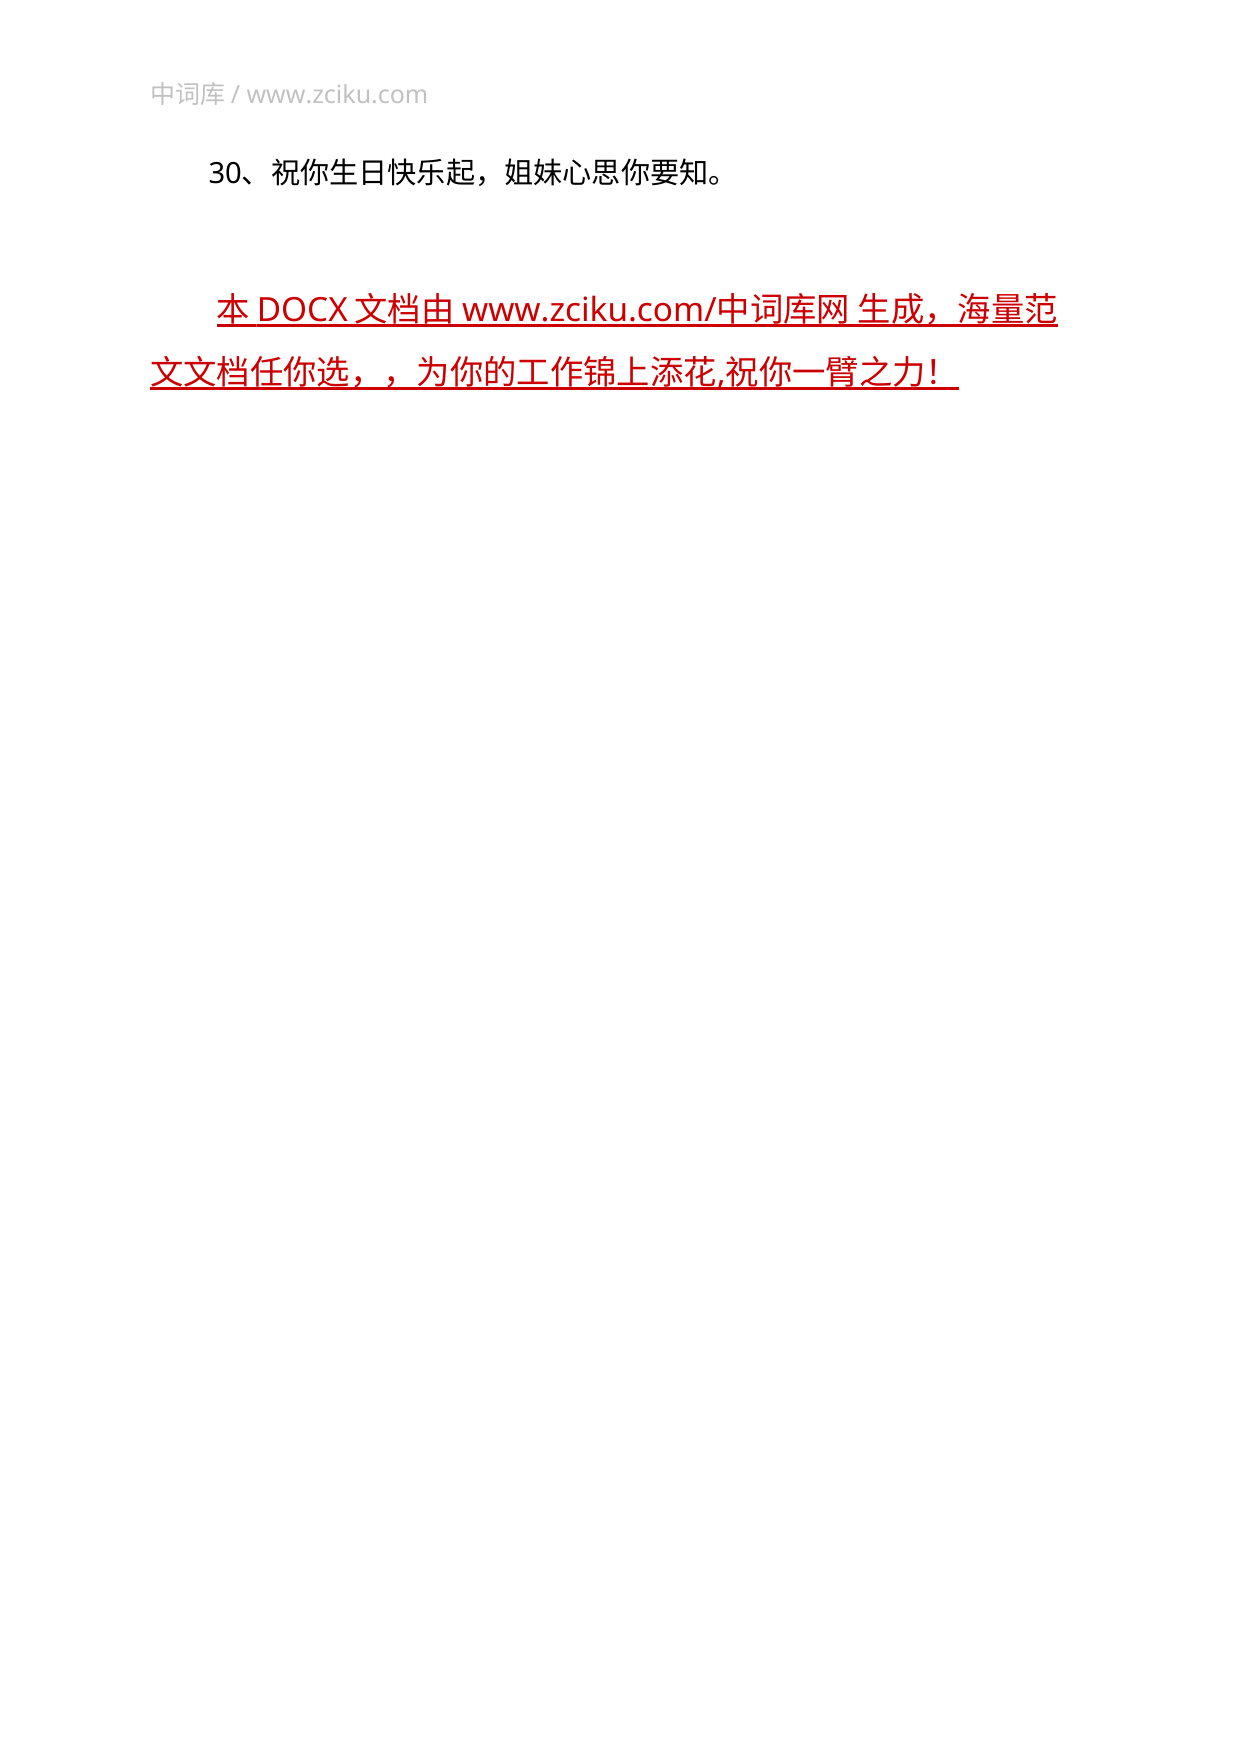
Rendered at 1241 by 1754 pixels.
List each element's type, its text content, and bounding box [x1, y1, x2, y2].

text 30、祝你生日快乐起，姐妹心思你要知。 [150, 150, 1090, 192]
text 本DOCX文档由 www.zciku.com/中词库网 生成，海量范文文档任你选，，为你的工作锦上添花,祝你一臂之力！ [150, 283, 1090, 394]
